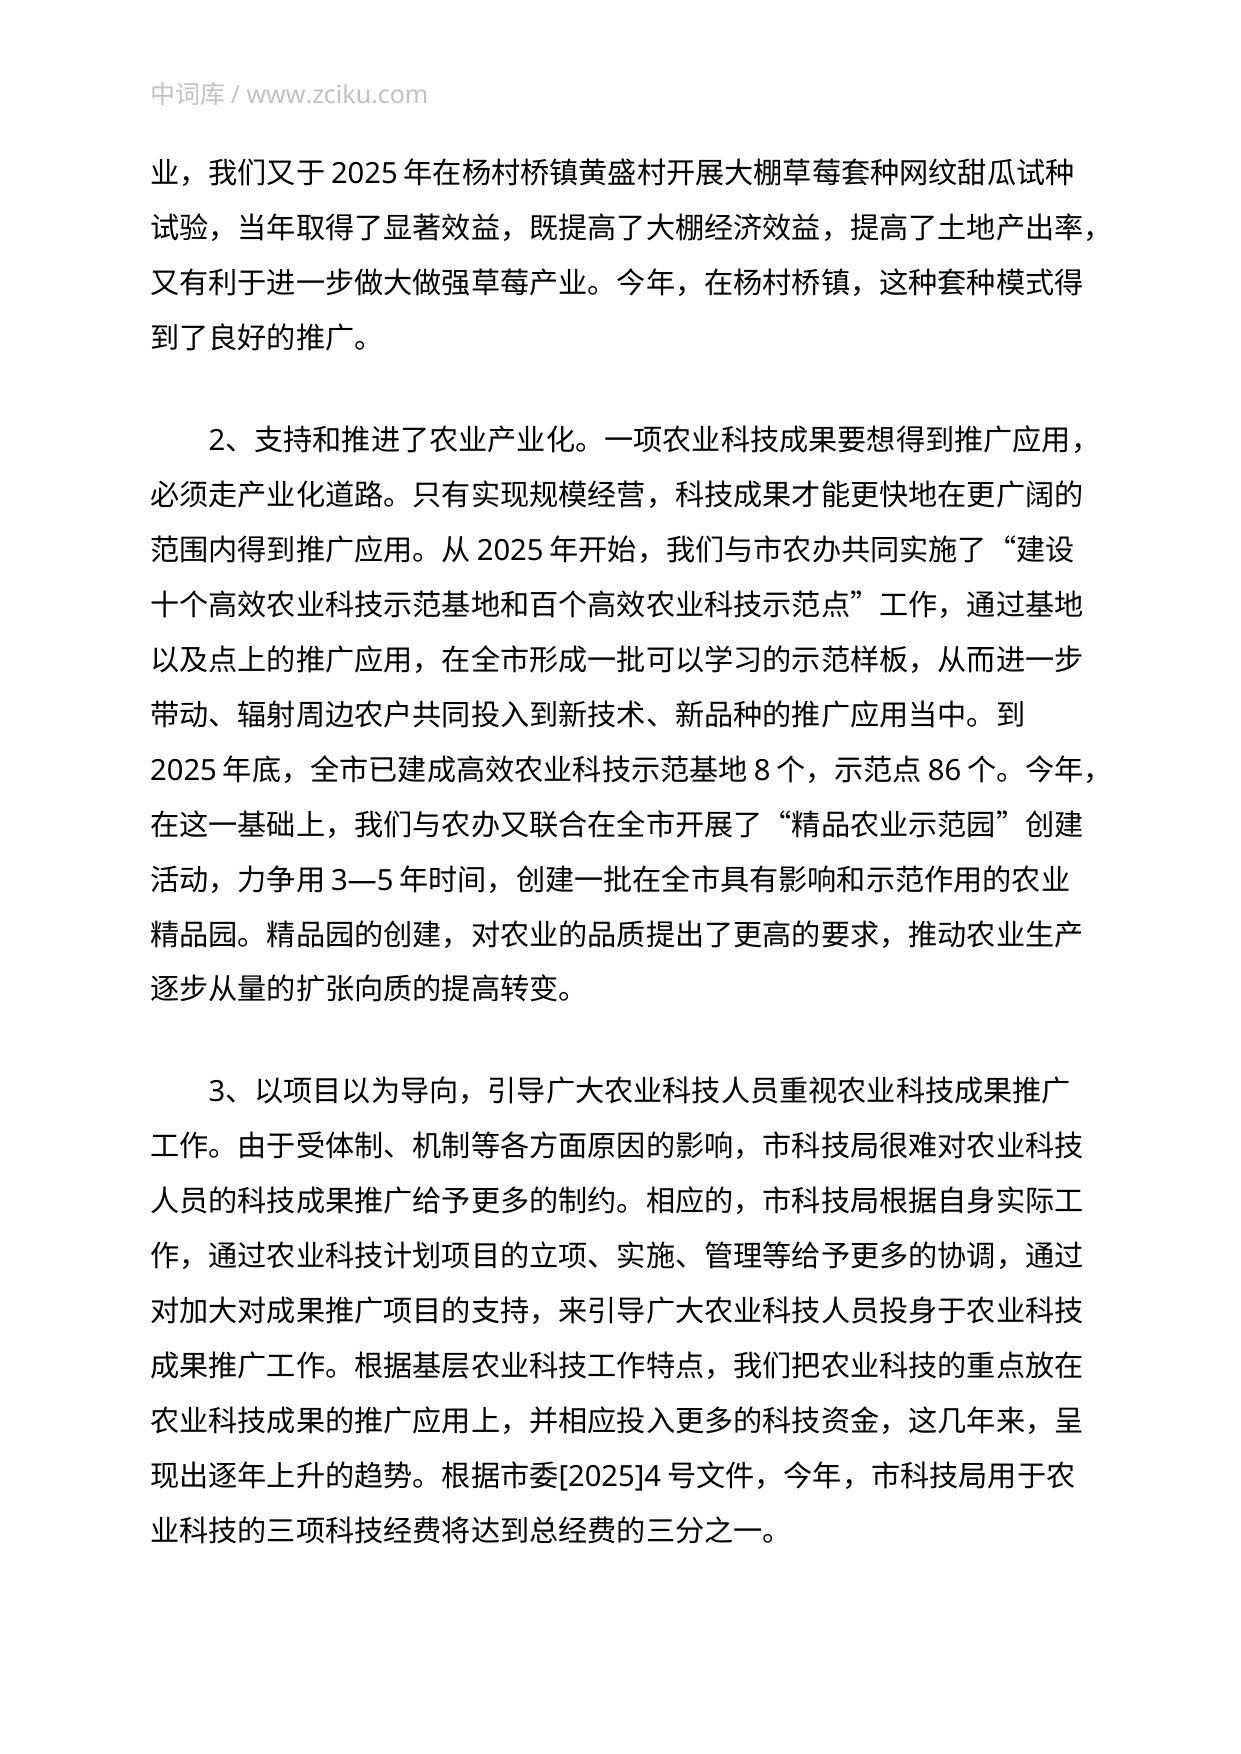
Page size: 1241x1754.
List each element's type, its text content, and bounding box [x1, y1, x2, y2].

text 2、支持和推进了农业产业化。一项农业科技成果要想得到推广应用，必须走产业化道路。只有实现规模经营，科技成果才能更快地在更广阔的范围内得到推广应用。从2025年开始，我们与市农办共同实施了“建设十个高效农业科技示范基地和百个高效农业科技示范点”工作，通过基地以及点上的推广应用，在全市形成一批可以学习的示范样板，从而进一步带动、辐射周边农户共同投入到新技术、新品种的推广应用当中。到2025年底，全市已建成高效农业科技示范基地8个，示范点86个。今年，在这一基础上，我们与农办又联合在全市开展了“精品农业示范园”创建活动，力争用3—5年时间，创建一批在全市具有影响和示范作用的农业精品园。精品园的创建，对农业的品质提出了更高的要求，推动农业生产逐步从量的扩张向质的提高转变。 [150, 417, 1090, 1008]
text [150, 150, 1090, 357]
text 3、以项目以为导向，引导广大农业科技人员重视农业科技成果推广工作。由于受体制、机制等各方面原因的影响，市科技局很难对农业科技人员的科技成果推广给予更多的制约。相应的，市科技局根据自身实际工作，通过农业科技计划项目的立项、实施、管理等给予更多的协调，通过对加大对成果推广项目的支持，来引导广大农业科技人员投身于农业科技成果推广工作。根据基层农业科技工作特点，我们把农业科技的重点放在农业科技成果的推广应用上，并相应投入更多的科技资金，这几年来，呈现出逐年上升的趋势。根据市委[2025]4号文件，今年，市科技局用于农业科技的三项科技经费将达到总经费的三分之一。 [150, 1068, 1090, 1549]
